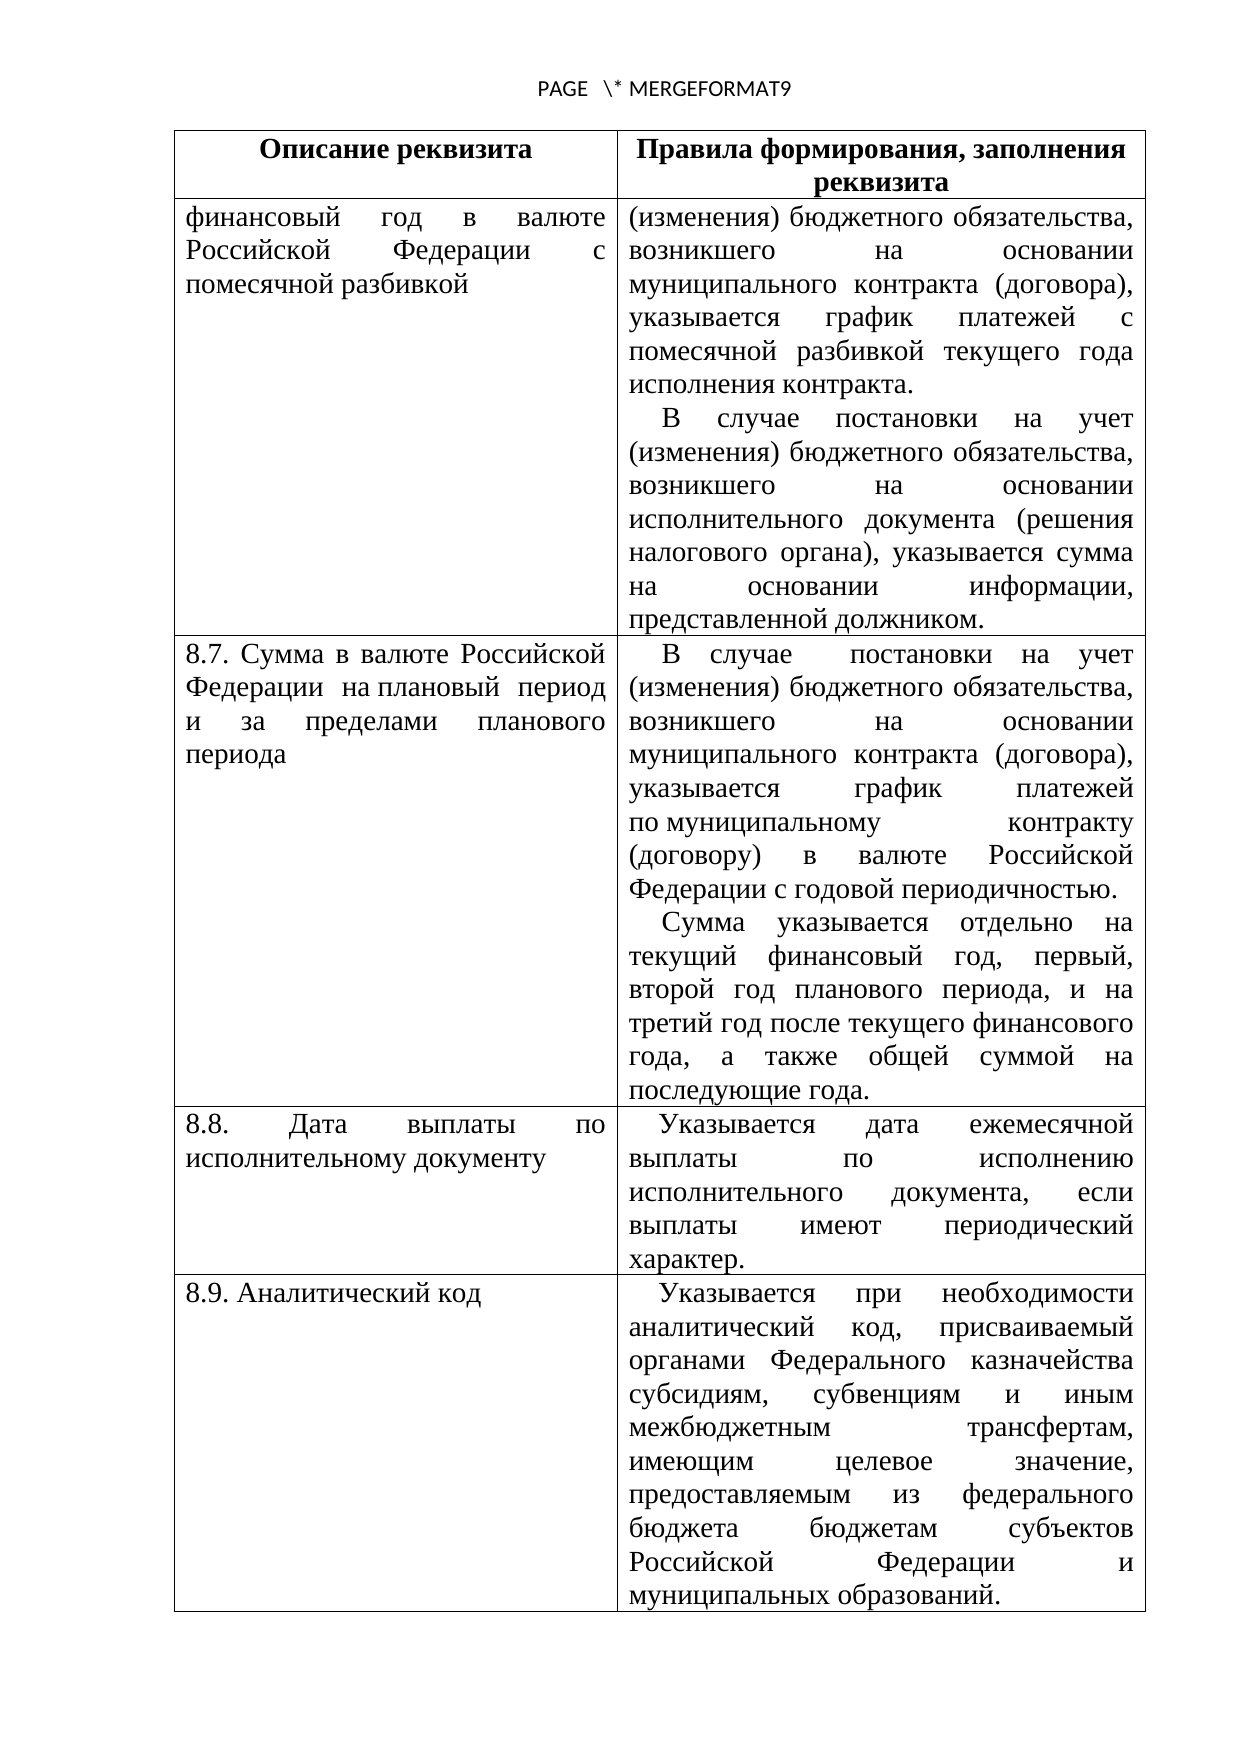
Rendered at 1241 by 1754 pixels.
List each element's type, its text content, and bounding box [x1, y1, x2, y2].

table_cell В случае постановки на учет (изменения) бюджетного обязательства, возникшего на основании муниципального контракта (договора), указывается график платежей по муниципальному контракту (договору) в валюте Российской Федерации с годовой периодичностью. Сумма указывается отдельно на текущий финансовый год, первый, второй год планового периода, и на третий год после текущего финансового года, а также общей суммой на последующие года. [618, 636, 1145, 1106]
table_header Описание реквизита [175, 131, 617, 198]
table_cell Указывается дата ежемесячной выплаты по исполнению исполнительного документа, если выплаты имеют периодический характер. [618, 1107, 1145, 1274]
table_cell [618, 199, 1145, 635]
table_header Правила формирования, заполнения реквизита [618, 131, 1145, 198]
table_cell Указывается при необходимости аналитический код, присваиваемый органами Федерального казначейства субсидиям, субвенциям и иным межбюджетным трансфертам, имеющим целевое значение, предоставляемым из федерального бюджета бюджетам субъектов Российской Федерации и муниципальных образований. [618, 1275, 1145, 1611]
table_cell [175, 199, 617, 635]
table_cell 8.9. Аналитический код [175, 1275, 617, 1611]
table_cell 8.8. Дата выплаты по исполнительному документу [175, 1107, 617, 1274]
table_cell 8.7. Сумма в валюте Российской Федерации на плановый период и за пределами планового периода [175, 636, 617, 1106]
